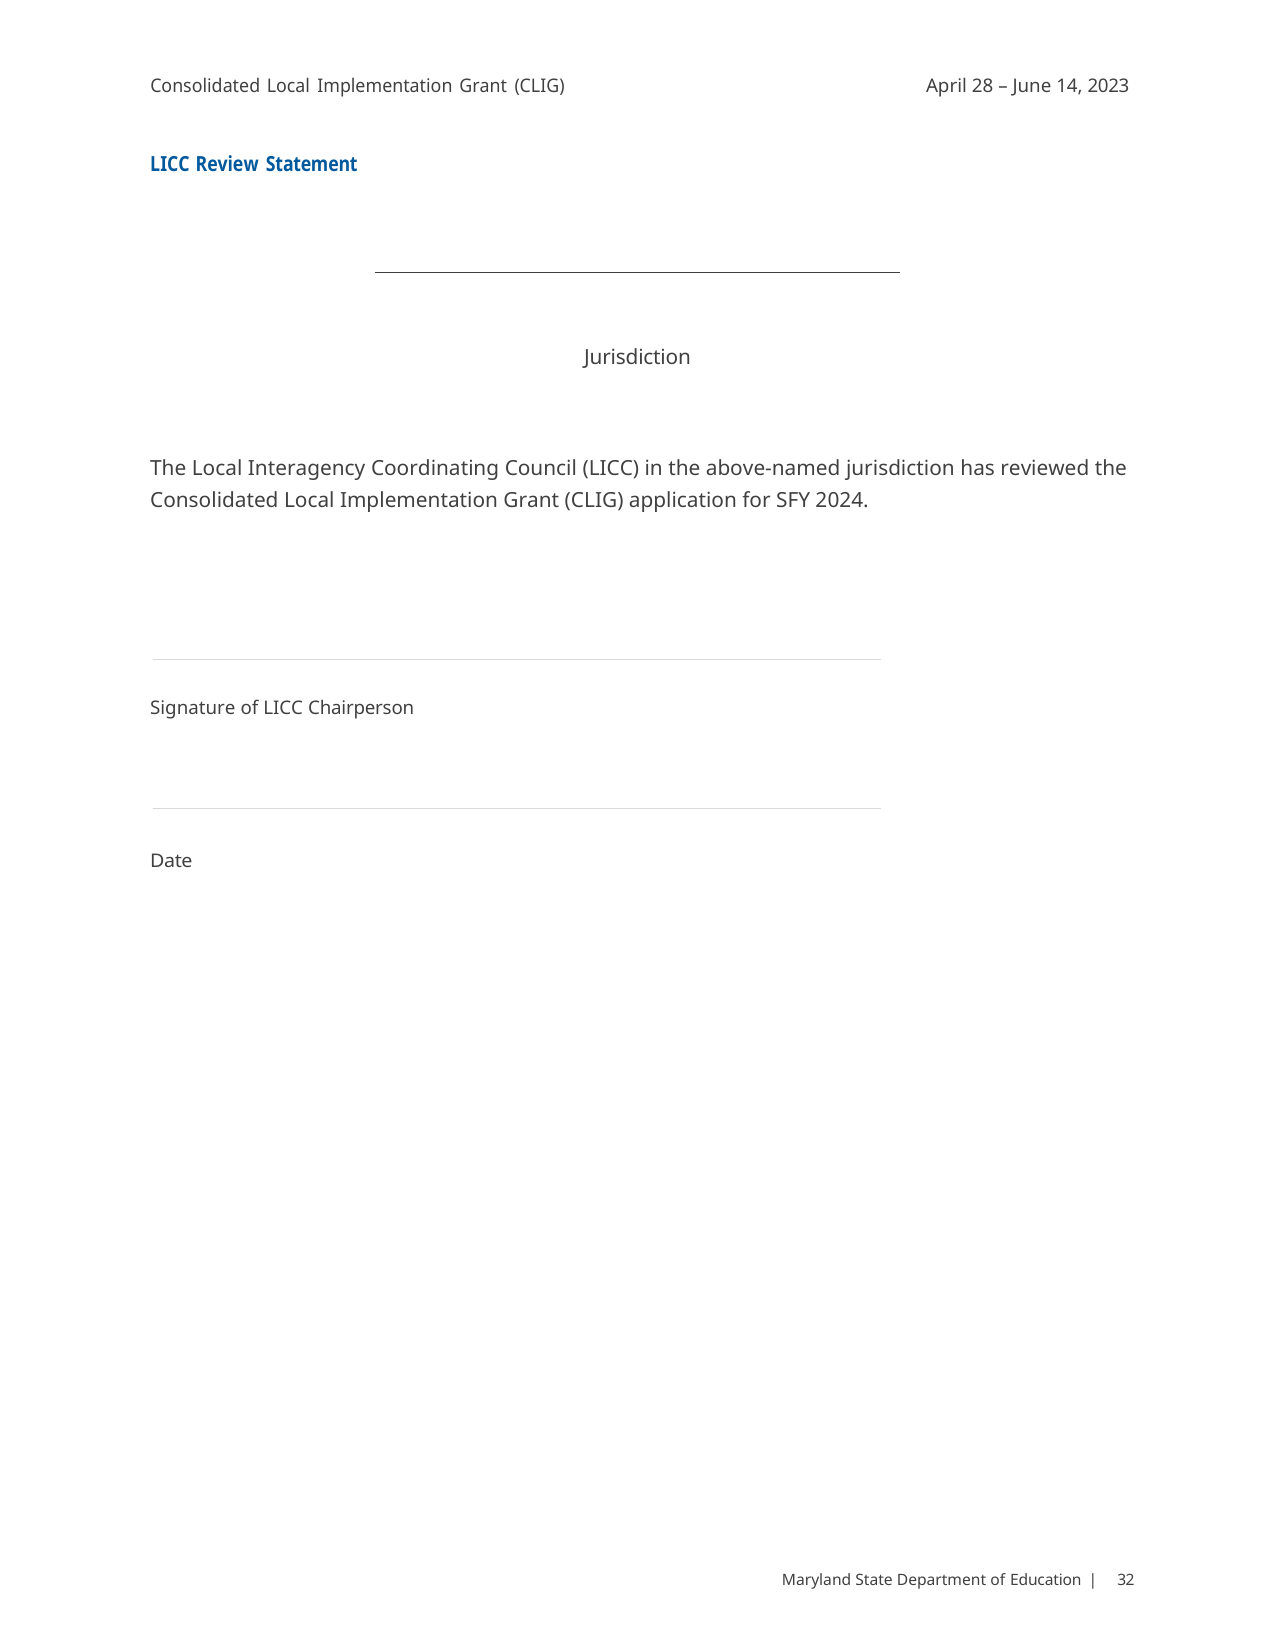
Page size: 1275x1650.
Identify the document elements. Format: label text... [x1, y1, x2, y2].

text Jurisdiction [146, 342, 1129, 370]
text Signature of LICC Chairperson [150, 694, 1148, 720]
text The Local Interagency Coordinating Council (LICC) in the above-named jurisdiction has reviewed the Consolidated Local Implementation Grant (CLIG) application for SFY 2024. [150, 453, 1148, 514]
subtitle LICC Review Statement [150, 149, 1148, 177]
text Date [150, 847, 1148, 873]
